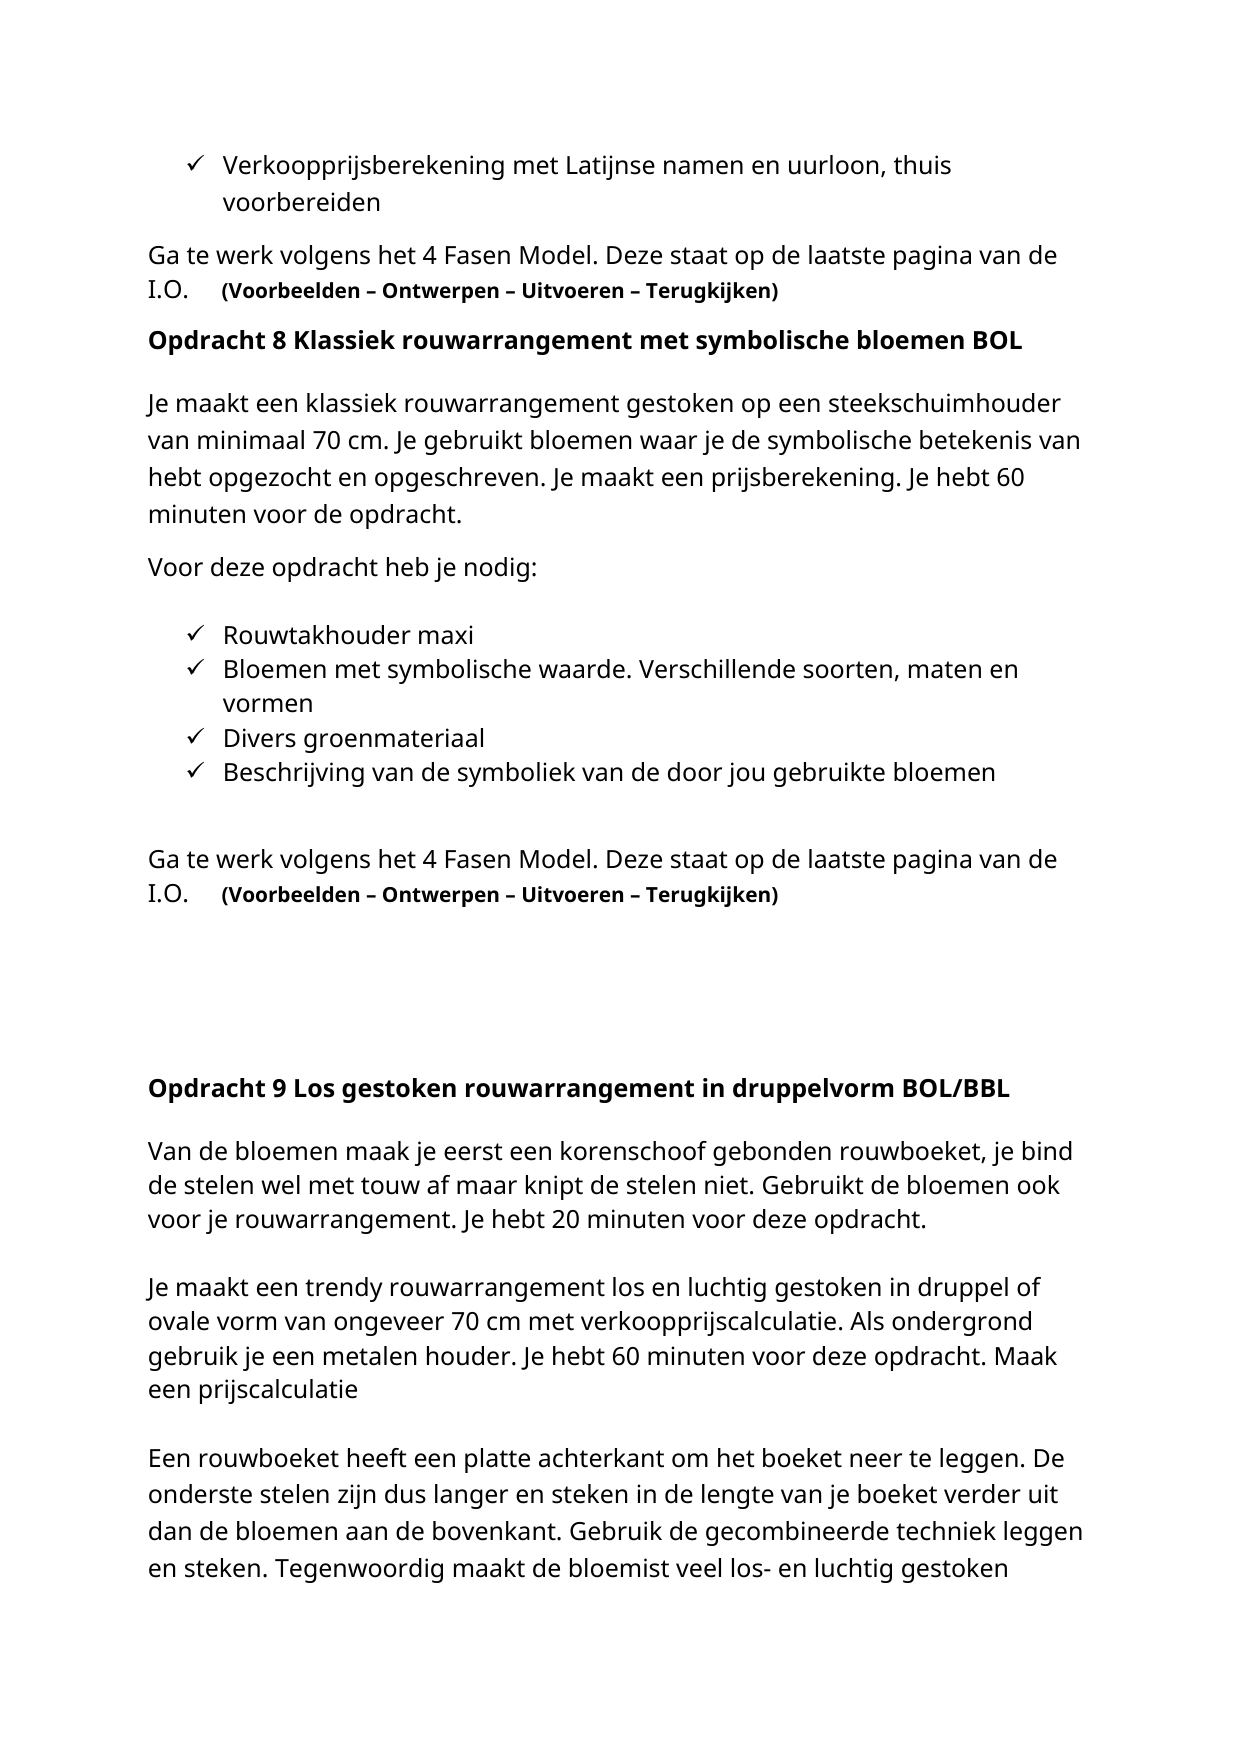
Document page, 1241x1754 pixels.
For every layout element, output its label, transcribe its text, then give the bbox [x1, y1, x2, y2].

text Ga te werk volgens het 4 Fasen Model. Deze staat op de laatste pagina van de I.O. (Voorbeelden – Ontwerpen – Uitvoeren – Terugkijken) [148, 238, 1093, 306]
list Rouwtakhouder maxi [185, 618, 1093, 652]
text Je maakt een trendy rouwarrangement los en luchtig gestoken in druppel of ovale vorm van ongeveer 70 cm met verkoopprijscalculatie. Als ondergrond gebruik je een metalen houder. Je hebt 60 minuten voor deze opdracht. Maak een prijscalculatie [148, 1270, 1093, 1406]
subtitle Opdracht 8 Klassiek rouwarrangement met symbolische bloemen BOL [148, 323, 1093, 357]
text Ga te werk volgens het 4 Fasen Model. Deze staat op de laatste pagina van de I.O. (Voorbeelden – Ontwerpen – Uitvoeren – Terugkijken) [148, 842, 1093, 910]
text Van de bloemen maak je eerst een korenschoof gebonden rouwboeket, je bind de stelen wel met touw af maar knipt de stelen niet. Gebruikt de bloemen ook voor je rouwarrangement. Je hebt 20 minuten voor deze opdracht. [148, 1134, 1093, 1236]
list Beschrijving van de symboliek van de door jou gebruikte bloemen [185, 754, 1093, 788]
list Verkoopprijsberekening met Latijnse namen en uurloon, thuis voorbereiden [185, 148, 1093, 218]
list Bloemen met symbolische waarde. Verschillende soorten, maten en vormen [185, 652, 1093, 720]
text Je maakt een klassiek rouwarrangement gestoken op een steekschuimhouder van minimaal 70 cm. Je gebruikt bloemen waar je de symbolische betekenis van hebt opgezocht en opgeschreven. Je maakt een prijsberekening. Je hebt 60 minuten voor de opdracht. [148, 386, 1093, 531]
text Voor deze opdracht heb je nodig: [148, 550, 1093, 584]
list Divers groenmateriaal [185, 720, 1093, 754]
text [148, 1440, 1093, 1585]
subtitle Opdracht 9 Los gestoken rouwarrangement in druppelvorm BOL/BBL [148, 1070, 1093, 1104]
